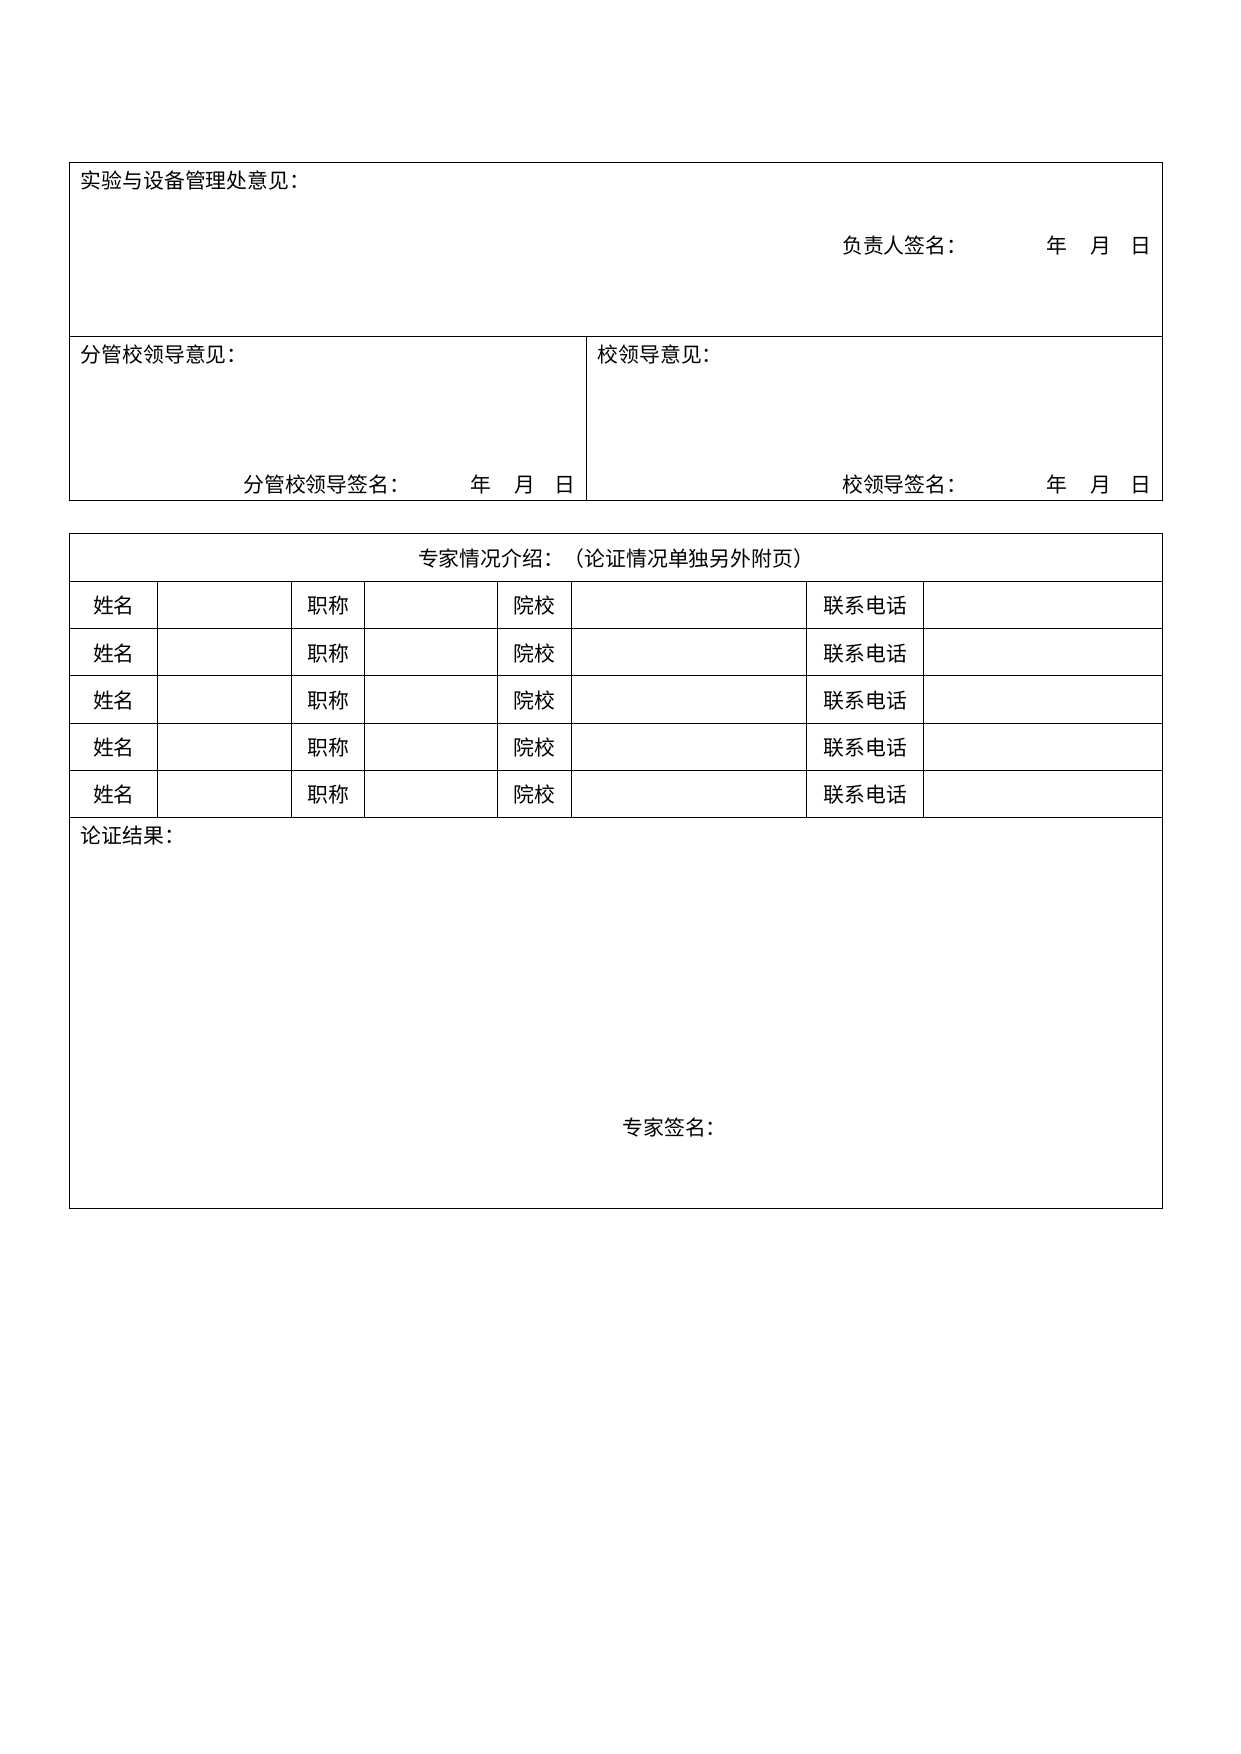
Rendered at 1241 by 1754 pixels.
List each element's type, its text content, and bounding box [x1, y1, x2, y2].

table_cell [365, 629, 497, 675]
table_header 专家情况介绍：（论证情况单独另外附页） [70, 534, 1162, 581]
table_cell [158, 724, 291, 770]
table_cell [158, 676, 291, 722]
table_cell [924, 771, 1162, 817]
table_cell 院校 [498, 771, 571, 817]
table_cell [572, 676, 806, 722]
table_cell 职称 [292, 629, 364, 675]
table_cell [924, 676, 1162, 722]
table_cell 院校 [498, 676, 571, 722]
table_cell [365, 676, 497, 722]
table_cell 姓名 [70, 582, 157, 628]
table_cell 联系电话 [807, 582, 923, 628]
table_cell 实验与设备管理处意见： 负责人签名： 年 月 日 [70, 163, 1162, 336]
table_cell 职称 [292, 582, 364, 628]
table_cell [572, 582, 806, 628]
table_cell 分管校领导意见： 分管校领导签名： 年 月 日 [70, 337, 586, 500]
table_cell 联系电话 [807, 676, 923, 722]
table_cell 联系电话 [807, 724, 923, 770]
table_cell 姓名 [70, 676, 157, 722]
table_cell [572, 629, 806, 675]
table_cell 校领导意见： 校领导签名： 年 月 日 [587, 337, 1162, 500]
table_cell [924, 582, 1162, 628]
table_cell [365, 771, 497, 817]
table_cell 职称 [292, 676, 364, 722]
table_cell 联系电话 [807, 771, 923, 817]
table_cell 职称 [292, 771, 364, 817]
table_cell 姓名 [70, 724, 157, 770]
table_cell [158, 771, 291, 817]
table_cell 院校 [498, 629, 571, 675]
table_cell 联系电话 [807, 629, 923, 675]
table_cell [365, 582, 497, 628]
table_cell 院校 [498, 582, 571, 628]
table_cell [572, 771, 806, 817]
table_cell 姓名 [70, 629, 157, 675]
table_cell 院校 [498, 724, 571, 770]
table_cell [365, 724, 497, 770]
table_cell [158, 582, 291, 628]
table_cell 职称 [292, 724, 364, 770]
table_cell 姓名 [70, 771, 157, 817]
table_cell [572, 724, 806, 770]
table_cell [924, 629, 1162, 675]
table_cell [924, 724, 1162, 770]
table_cell [158, 629, 291, 675]
table_cell 论证结果： 专家签名： [70, 818, 1162, 1208]
